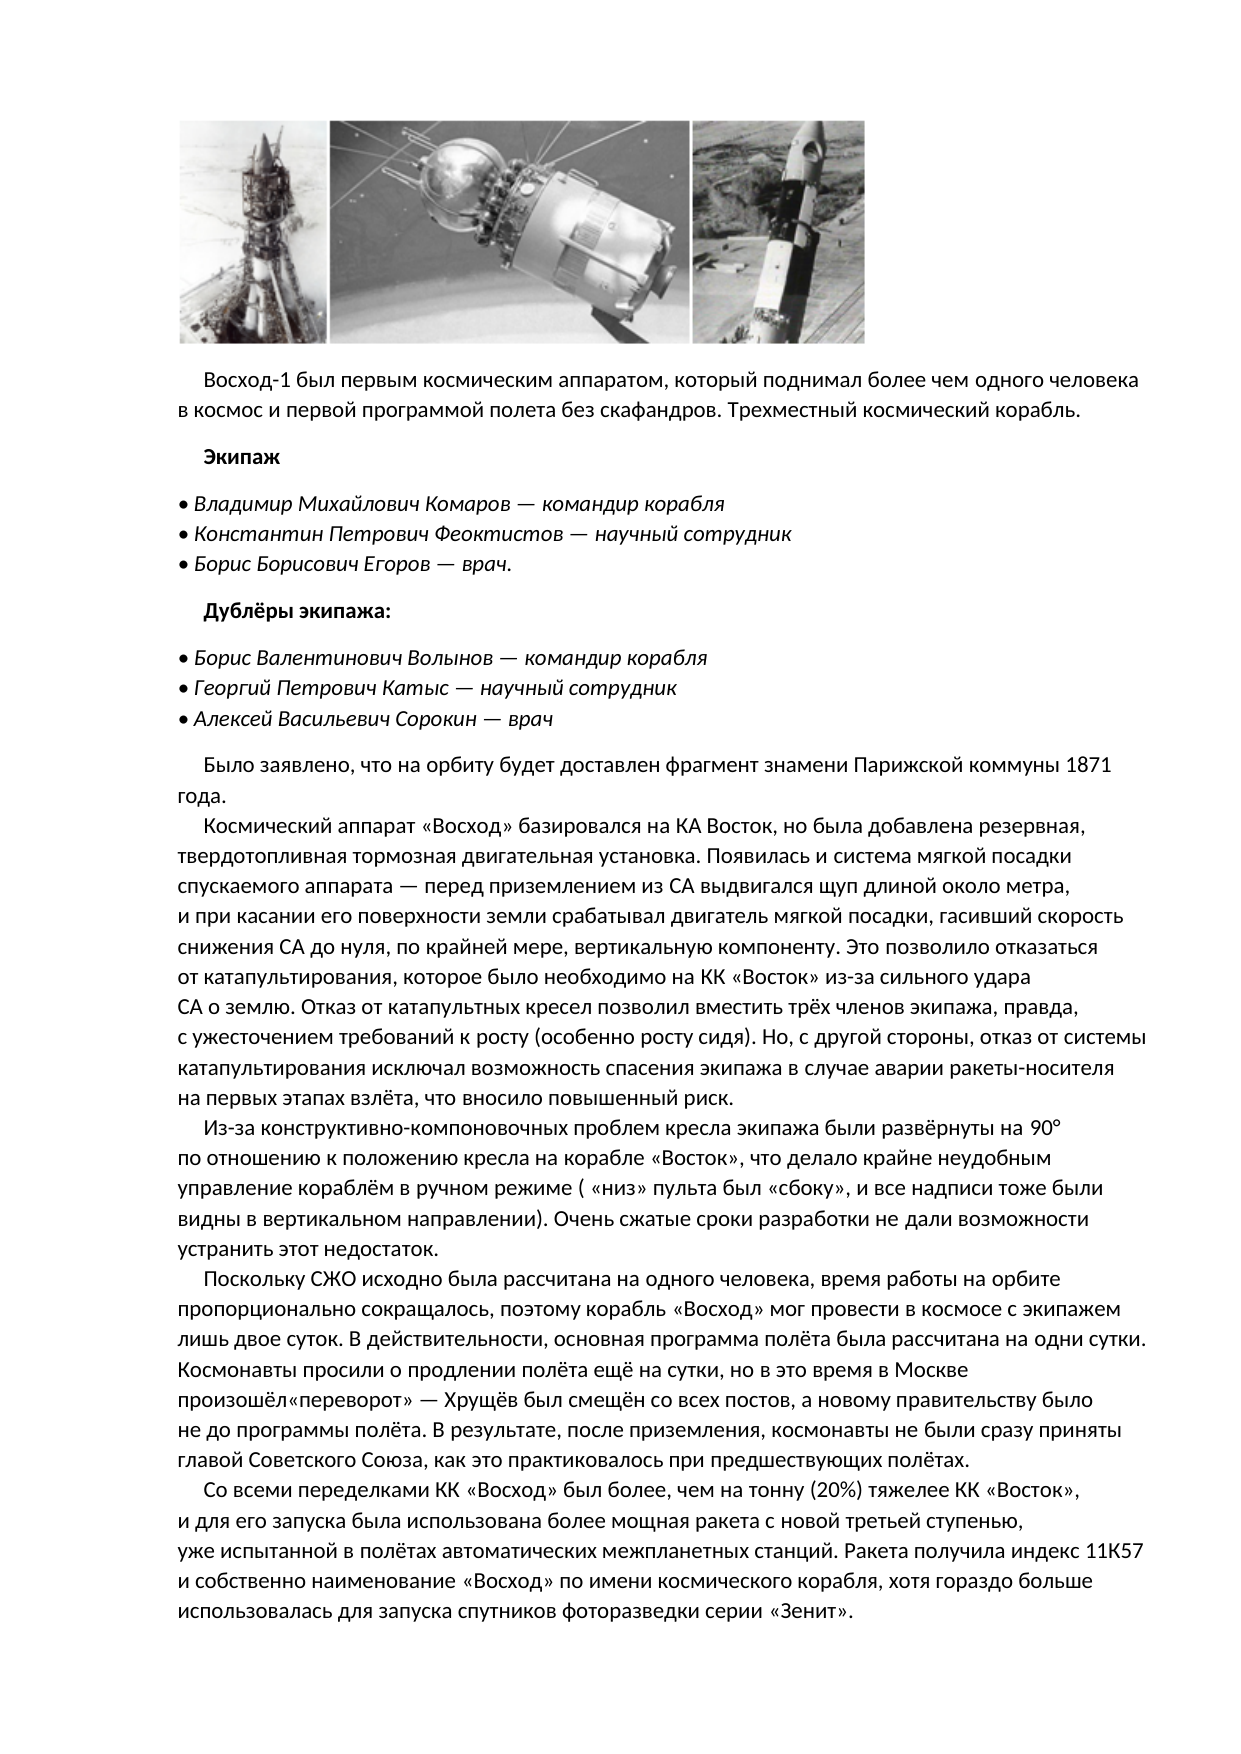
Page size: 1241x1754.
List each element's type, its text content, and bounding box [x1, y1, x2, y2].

text • Борис Валентинович Волынов — командир корабля • Георгий Петрович Катыс — научный сотрудник • Алексей Васильевич Сорокин — врач [177, 643, 1152, 732]
text • Владимир Михайлович Комаров — командир корабля • Константин Петрович Феоктистов — научный сотрудник • Борис Борисович Егоров — врач. [177, 489, 1152, 577]
text Было заявлено, что на орбиту будет доставлен фрагмент знамени Парижской коммуны 1871 года. Космический аппарат «Восход» базировался на КА Восток, но была добавлена резервная, твердотопливная тормозная двигательная установка. Появилась и система мягкой посадки спускаемого аппарата — перед приземлением из СА выдвигался щуп длиной около метра, и при касании его поверхности земли срабатывал двигатель мягкой посадки, гасивший скорость снижения СА до нуля, по крайней мере, вертикальную компоненту. Это позволило отказаться от катапультирования, которое было необходимо на КК «Восток» из-за сильного удара СА о землю. Отказ от катапультных кресел позволил вместить трёх членов экипажа, правда, с ужесточением требований к росту (особенно росту сидя). Но, с другой стороны, отказ от системы катапультирования исключал возможность спасения экипажа в случае аварии ракеты-носителя на первых этапах взлёта, что вносило повышенный риск. Из-за конструктивно-компоновочных проблем кресла экипажа были развёрнуты на 90° по отношению к положению кресла на корабле «Восток», что делало крайне неудобным управление кораблём в ручном режиме ( «низ» пульта был «сбоку», и все надписи тоже были видны в вертикальном направлении). Очень сжатые сроки разработки не дали возможности устранить этот недостаток. Поскольку СЖО исходно была рассчитана на одного человека, время работы на орбите пропорционально сокращалось, поэтому корабль «Восход» мог провести в космосе с экипажем лишь двое суток. В действительности, основная программа полёта была рассчитана на одни сутки. Космонавты просили о продлении полёта ещё на сутки, но в это время в Москве произошёл«переворот» — Хрущёв был смещён со всех постов, а новому правительству было не до программы полёта. В результате, после приземления, космонавты не были сразу приняты главой Советского Союза, как это практиковалось при предшествующих полётах. Со всеми переделками КК «Восход» был более, чем на тонну (20%) тяжелее КК «Восток», и для его запуска была использована более мощная ракета с новой третьей ступенью, уже испытанной в полётах автоматических межпланетных станций. Ракета получила индекс 11К57 и собственно наименование «Восход» по имени космического корабля, хотя гораздо больше использовалась для запуска спутников фоторазведки серии «Зенит». [177, 751, 1152, 1624]
text Дублёры экипажа: [177, 596, 1152, 624]
picture [177, 118, 868, 347]
text Экипаж [177, 442, 1152, 470]
text Восход-1 был первым космическим аппаратом, который поднимал более чем одного человека в космос и первой программой полета без скафандров. Трехместный космический корабль. [177, 365, 1152, 423]
